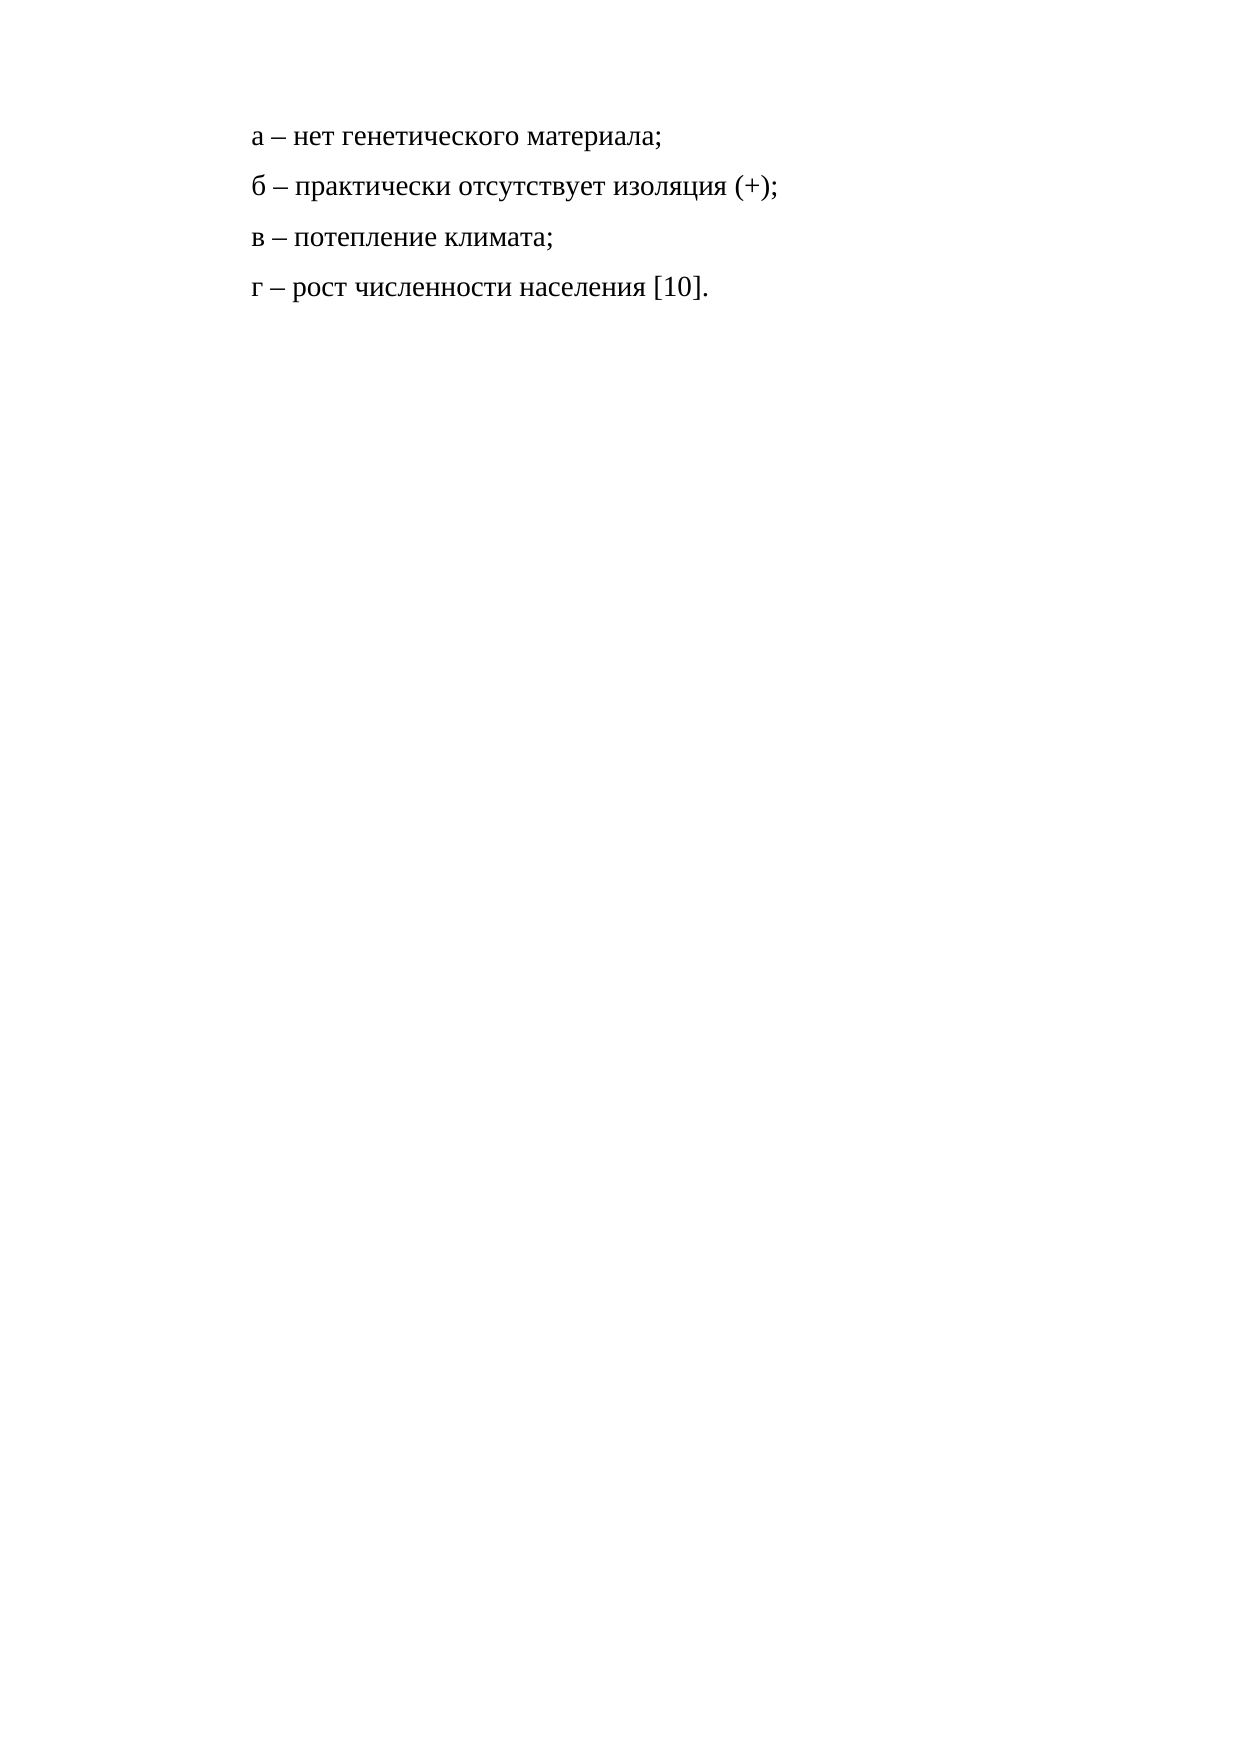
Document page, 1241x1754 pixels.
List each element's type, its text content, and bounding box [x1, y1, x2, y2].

text в – потепление климата; [177, 219, 1152, 252]
text г – рост численности населения [10]. [177, 269, 1152, 303]
text б – практически отсутствует изоляция (+); [177, 168, 1152, 202]
text а – нет генетического материала; [177, 118, 1152, 152]
